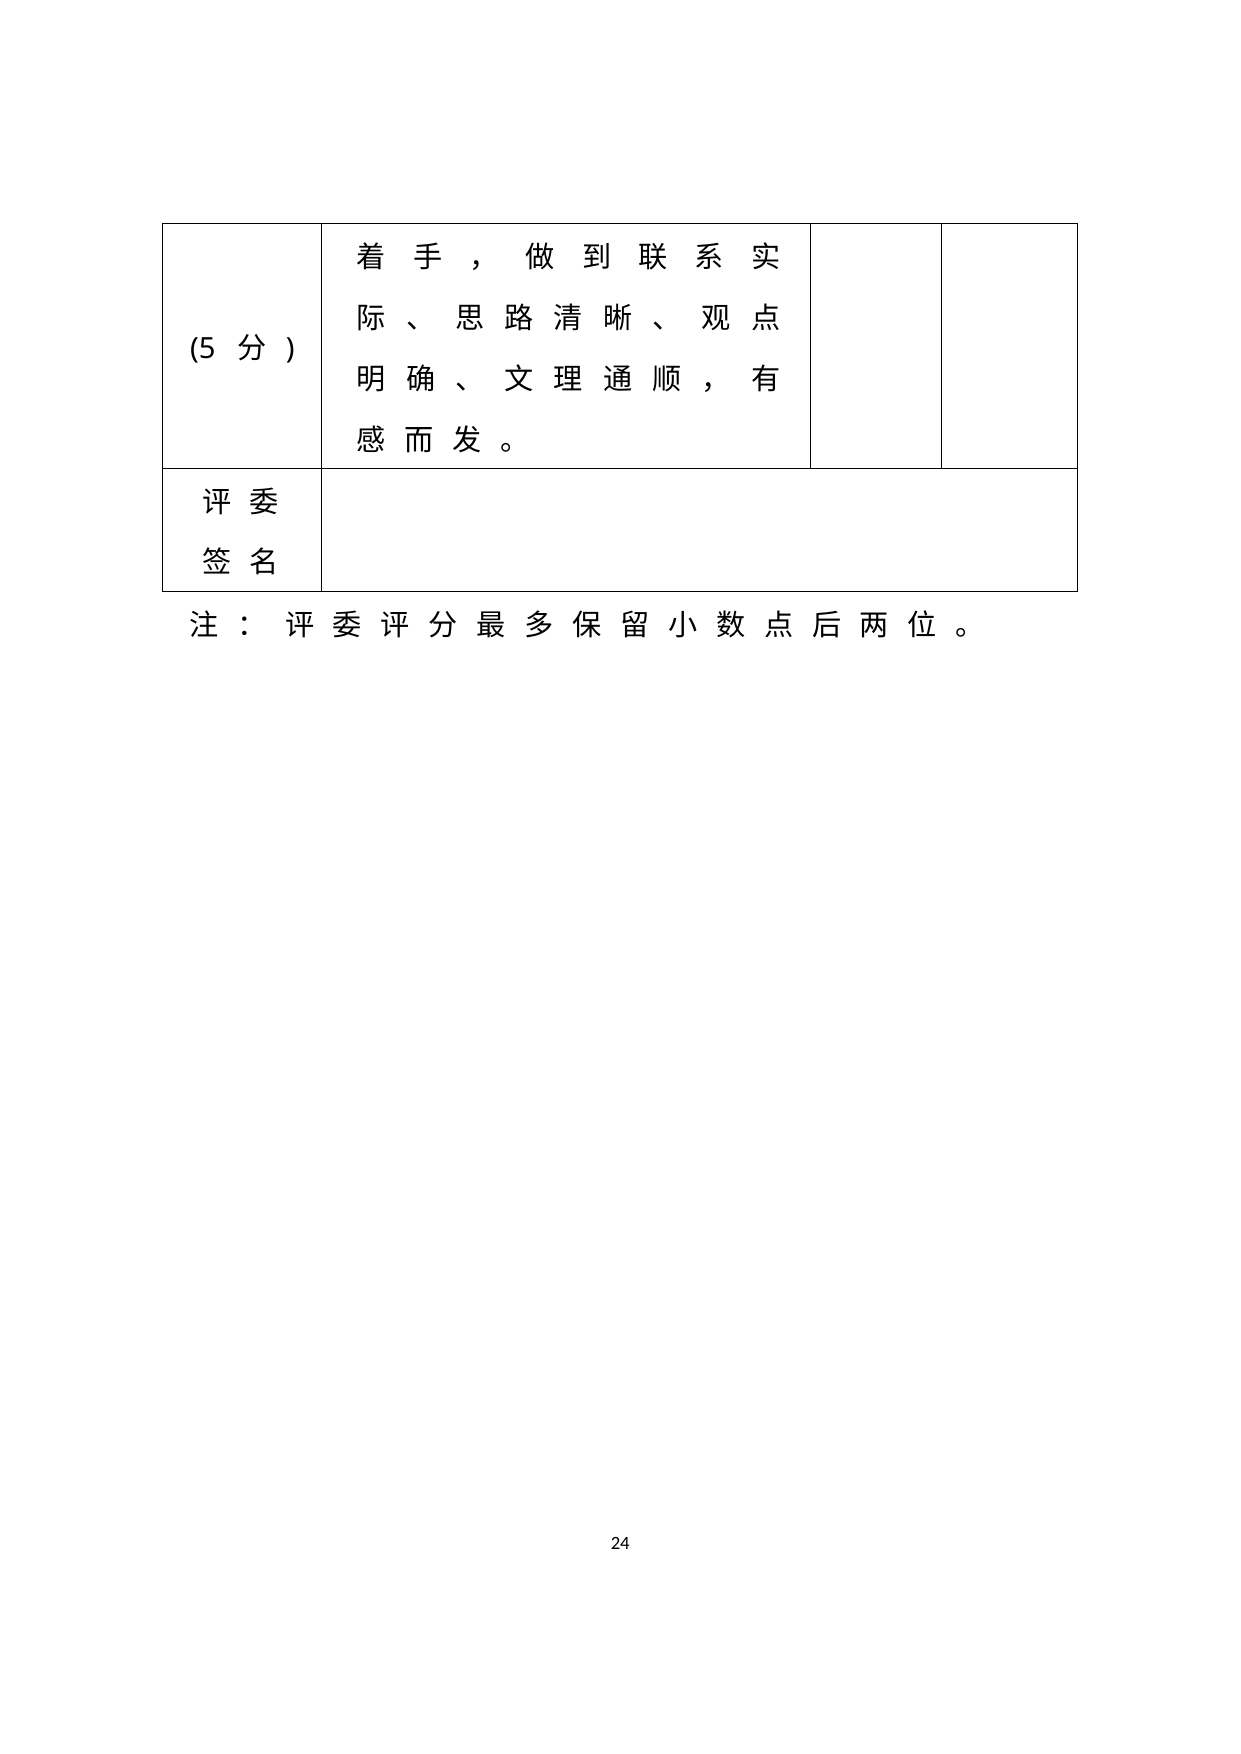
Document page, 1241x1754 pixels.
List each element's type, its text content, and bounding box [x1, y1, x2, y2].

table_cell 评委签名 [163, 469, 321, 591]
text 注：评委评分最多保留小数点后两位。 [165, 592, 1075, 653]
table_cell [322, 469, 1077, 591]
table_cell [942, 224, 1077, 468]
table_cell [322, 224, 810, 468]
table_cell 5 [811, 224, 941, 468]
table_cell 教学 反思 (5分) [163, 224, 321, 468]
